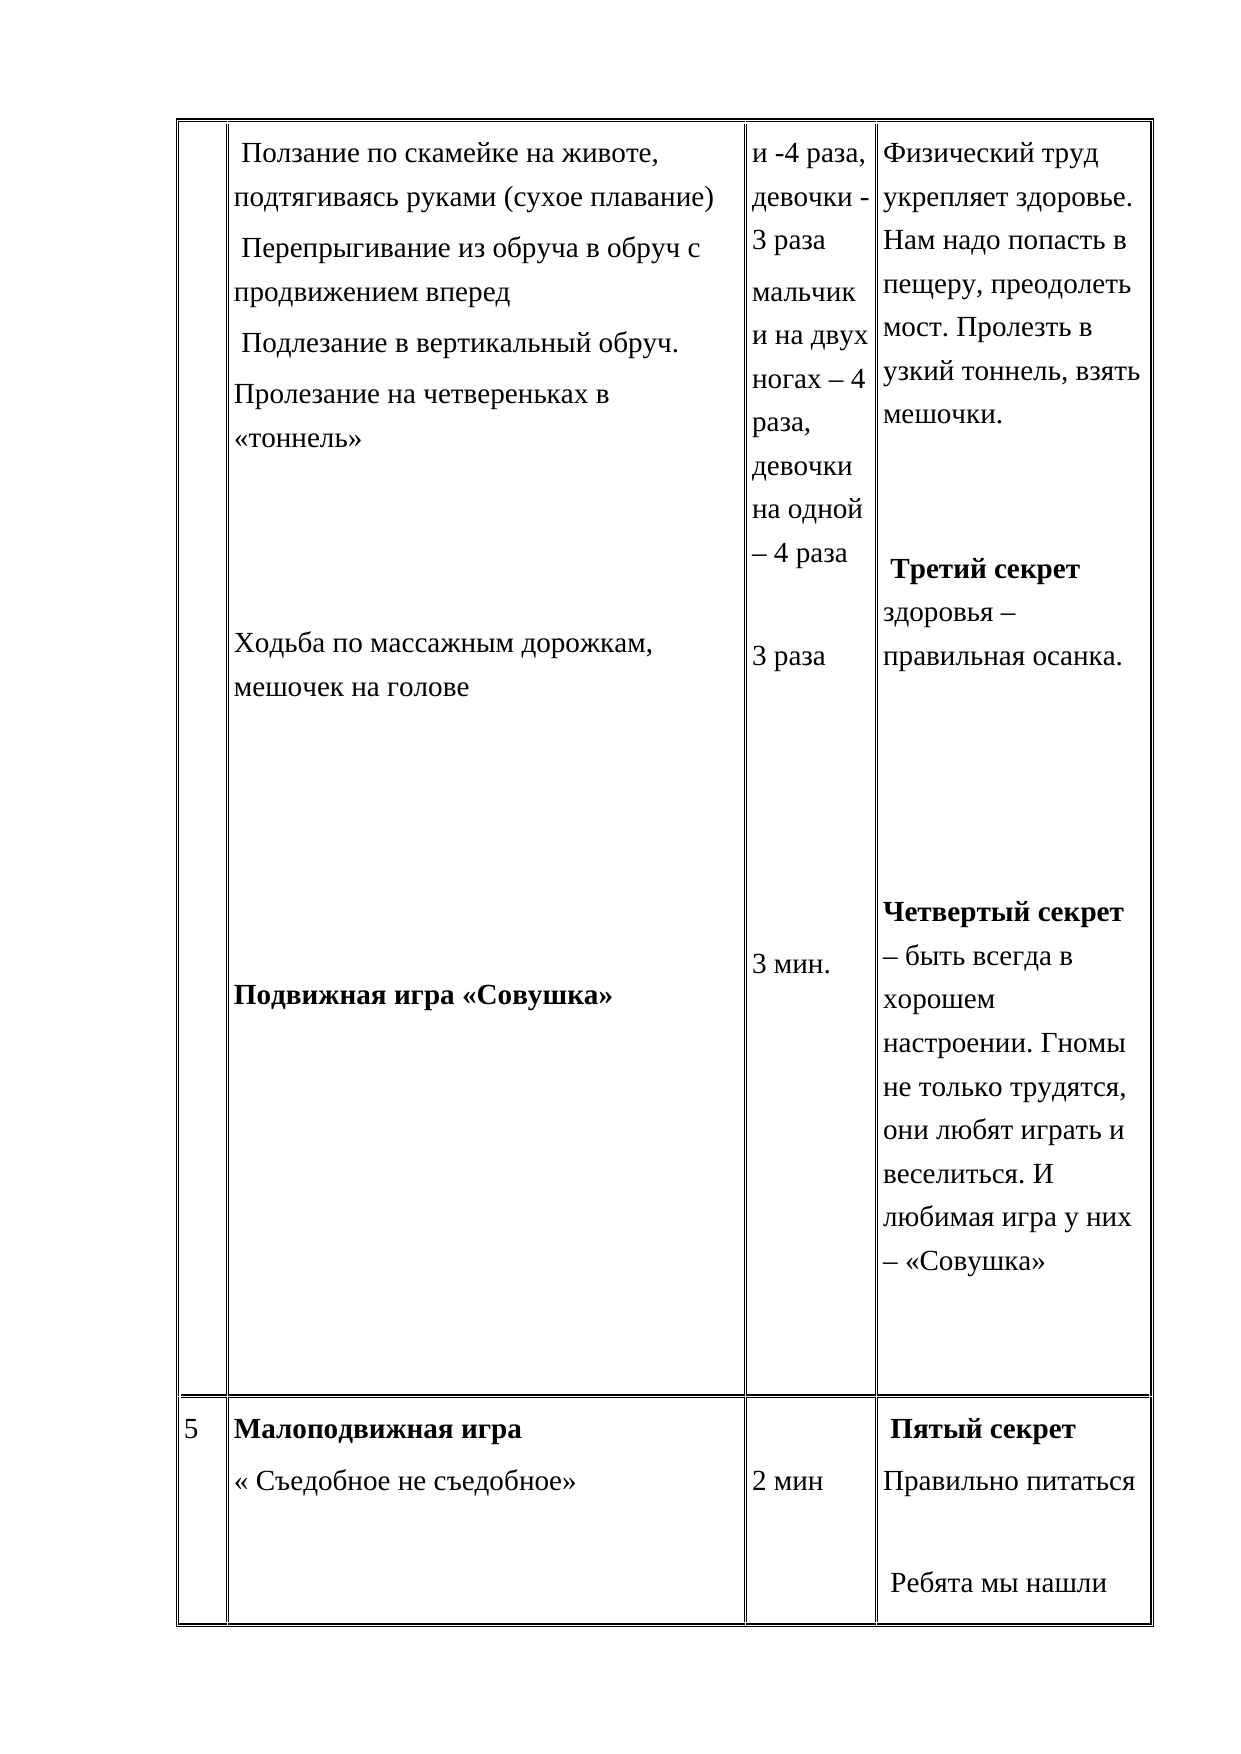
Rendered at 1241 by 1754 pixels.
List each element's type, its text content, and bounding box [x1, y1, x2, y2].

table_cell 4 [179, 122, 227, 1394]
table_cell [746, 122, 877, 1394]
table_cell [877, 122, 1150, 1394]
table_cell 5 [179, 1394, 227, 1623]
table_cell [228, 1398, 746, 1623]
table_cell 2 мин [746, 1398, 877, 1623]
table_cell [228, 122, 746, 1394]
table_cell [877, 1394, 1151, 1623]
